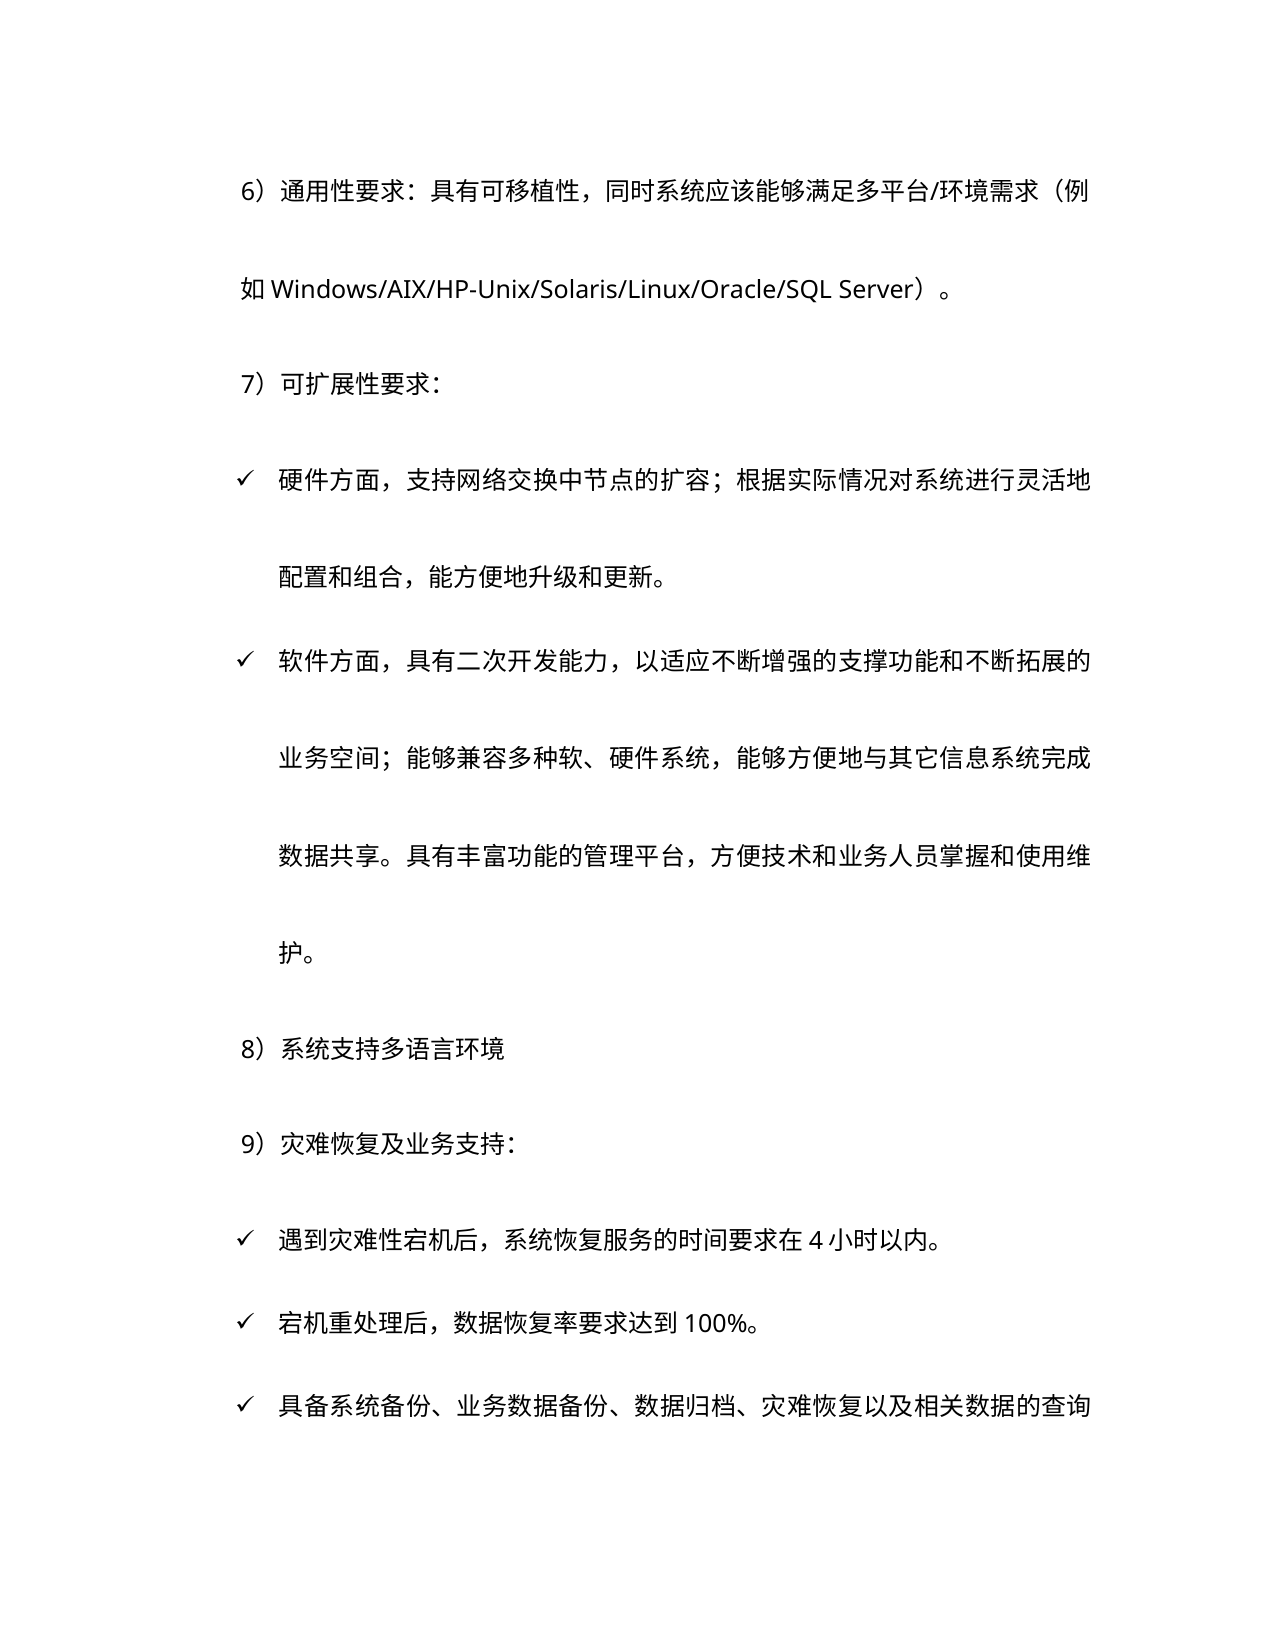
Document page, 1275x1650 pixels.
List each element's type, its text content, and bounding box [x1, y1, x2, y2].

list 遇到灾难性宕机后，系统恢复服务的时间要求在4小时以内。 [235, 1206, 1092, 1271]
list 硬件方面，支持网络交换中节点的扩容；根据实际情况对系统进行灵活地配置和组合，能方便地升级和更新。 [235, 446, 1092, 608]
list 宕机重处理后，数据恢复率要求达到100%。 [235, 1289, 1092, 1354]
list 软件方面，具有二次开发能力，以适应不断增强的支撑功能和不断拓展的业务空间；能够兼容多种软、硬件系统，能够方便地与其它信息系统完成数据共享。具有丰富功能的管理平台，方便技术和业务人员掌握和使用维护。 [235, 627, 1092, 984]
text 6）通用性要求：具有可移植性，同时系统应该能够满足多平台/环境需求（例如Windows/AIX/HP-Unix/Solaris/Linux/Oracle/SQL Server）。 [241, 157, 1092, 320]
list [235, 1372, 1092, 1437]
text 8）系统支持多语言环境 [241, 1015, 1092, 1080]
text 9）灾难恢复及业务支持： [241, 1110, 1092, 1175]
text 7）可扩展性要求： [241, 350, 1092, 415]
